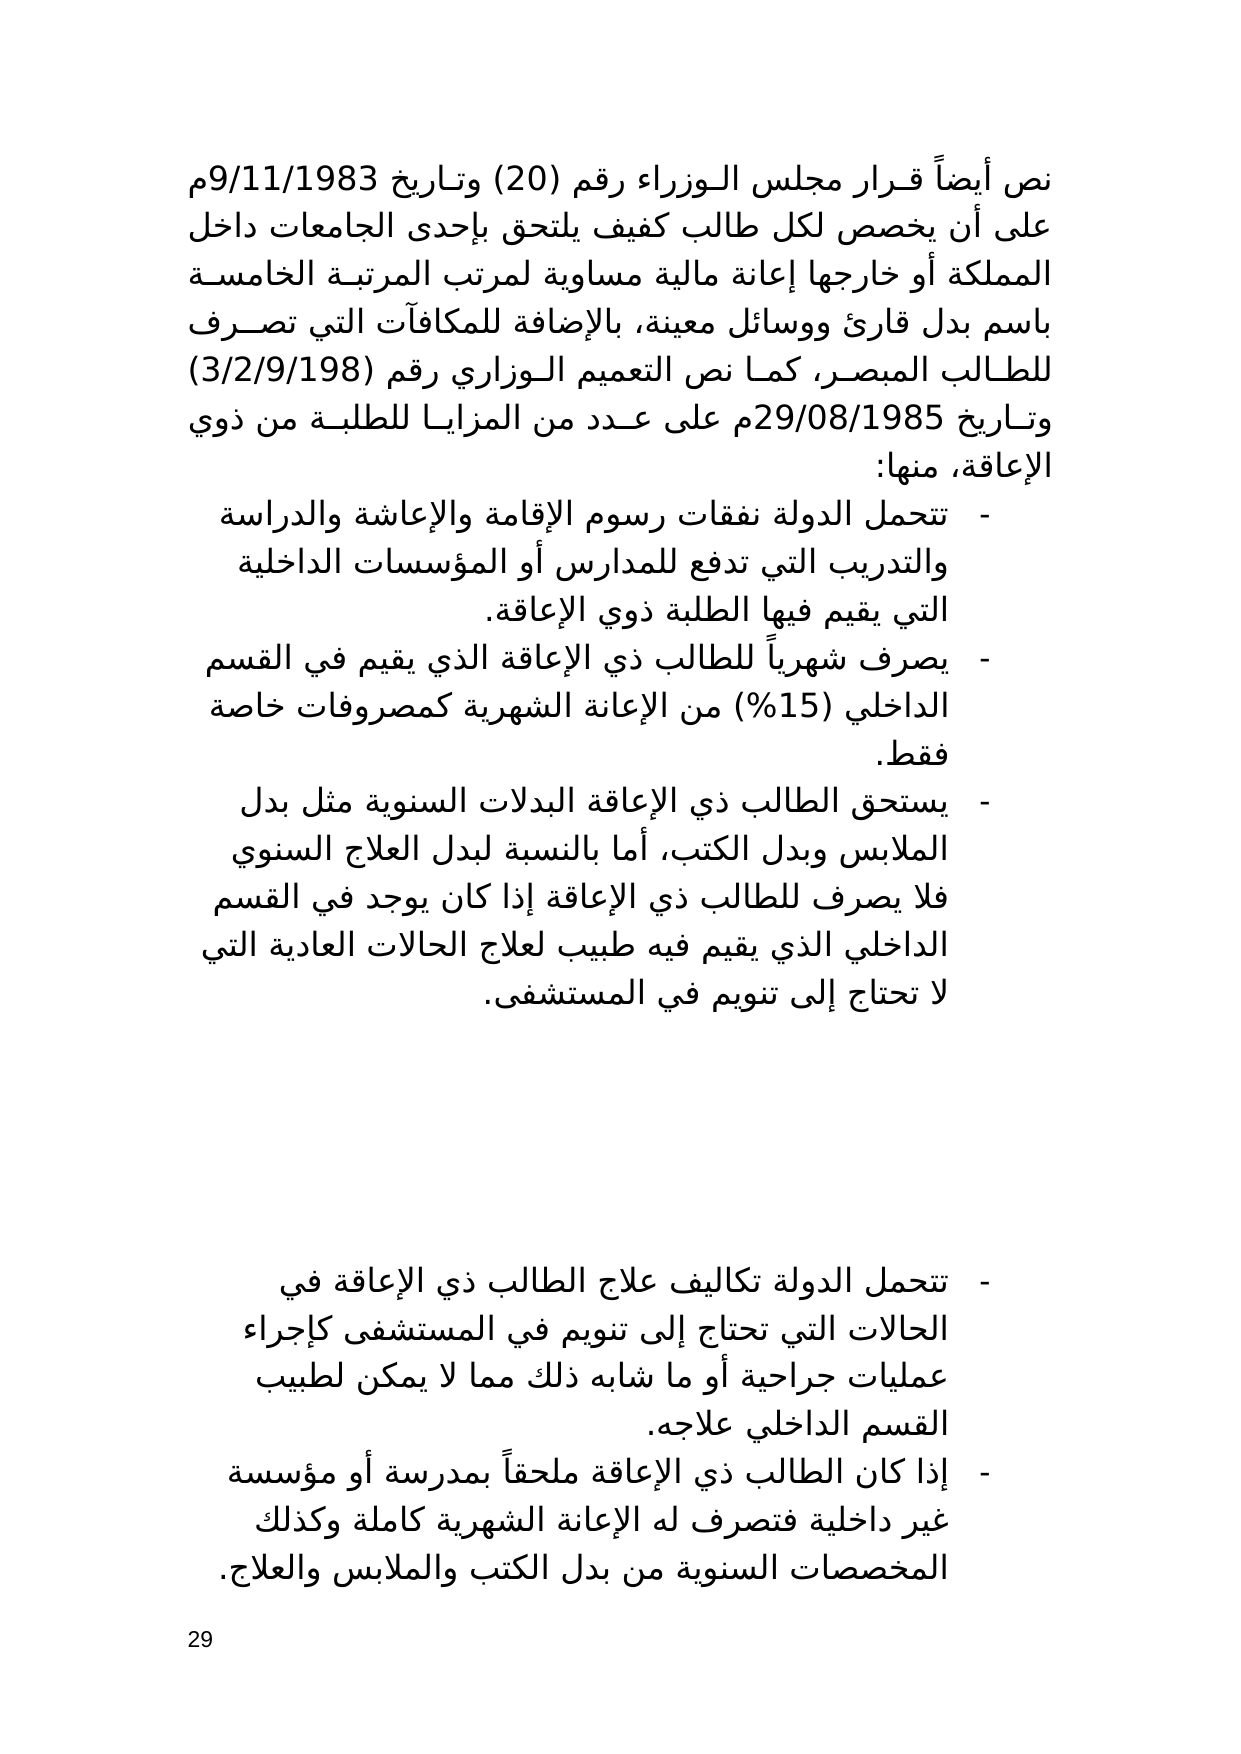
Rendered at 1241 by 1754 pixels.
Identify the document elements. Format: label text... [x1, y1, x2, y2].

list يستحق الطالب ذي الإعاقة البدلات السنوية مثل بدل الملابس وبدل الكتب، أما بالنسبة لبدل العلاج السنوي فلا يصرف للطالب ذي الإعاقة إذا كان يوجد في القسم الداخلي الذي يقيم فيه طبيب لعلاج الحالات العادية التي لا تحتاج إلى تنويم في المستشفى. [187, 773, 979, 1012]
list إذا كان الطالب ذي الإعاقة ملحقاً بمدرسة أو مؤسسة غير داخلية فتصرف له الإعانة الشهرية كاملة وكذلك المخصصات السنوية من بدل الكتب والملابس والعلاج. [187, 1444, 979, 1587]
list تتحمل الدولة تكاليف علاج الطالب ذي الإعاقة في الحالات التي تحتاج إلى تنويم في المستشفى كإجراء عمليات جراحية أو ما شابه ذلك مما لا يمكن لطبيب القسم الداخلي علاجه. [187, 1252, 979, 1444]
text نص أيضاً قرار مجلس الوزراء رقم (20) وتاريخ 9/11/1983م على أن يخصص لكل طالب كفيف يلتحق بإحدى الجامعات داخل المملكة أو خارجها إعانة مالية مساوية لمرتب المرتبة الخامسة باسم بدل قارئ ووسائل معينة، بالإضافة للمكافآت التي تصرف للطالب المبصر، كما نص التعميم الوزاري رقم (3/2/9/198) وتاريخ 29/08/1985م على عدد من المزايا للطلبة من ذوي الإعاقة، منها: [187, 150, 1053, 485]
list تتحمل الدولة نفقات رسوم الإقامة والإعاشة والدراسة والتدريب التي تدفع للمدارس أو المؤسسات الداخلية التي يقيم فيها الطلبة ذوي الإعاقة. [187, 485, 979, 629]
list يصرف شهرياً للطالب ذي الإعاقة الذي يقيم في القسم الداخلي (15%) من الإعانة الشهرية كمصروفات خاصة فقط. [187, 629, 979, 773]
